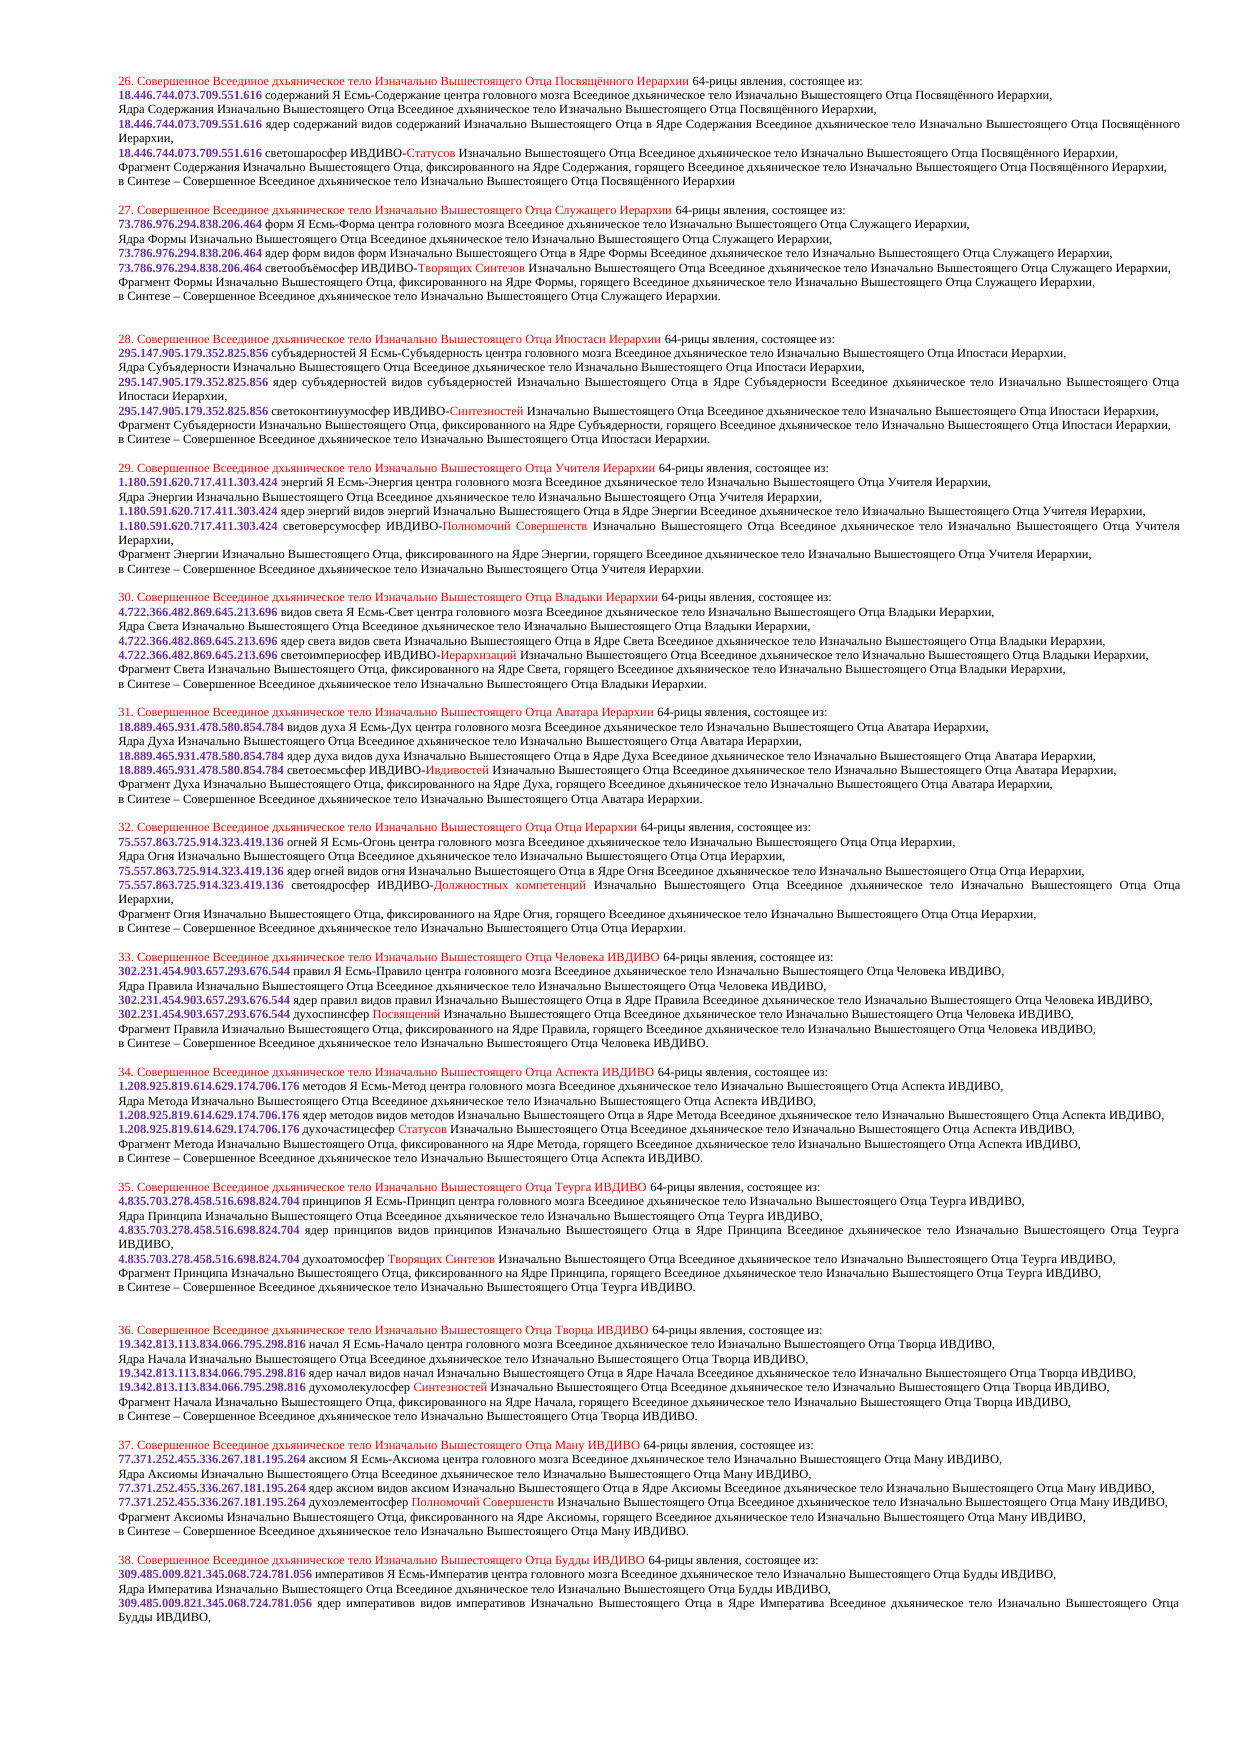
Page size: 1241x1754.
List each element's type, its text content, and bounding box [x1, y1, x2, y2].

text 77.371.252.455.336.267.181.195.264 ядер аксиом видов аксиом Изначально Вышестоящего Отца в Ядре Аксиомы Всеединое дхьяническое тело Изначально Вышестоящего Отца Ману ИВДИВО, [118, 1481, 1181, 1495]
text 29. Совершенное Всеединое дхьяническое тело Изначально Вышестоящего Отца Учителя Иерархии 64-рицы явления, состоящее из: [118, 461, 1181, 475]
text 295.147.905.179.352.825.856 ядер субъядерностей видов субъядерностей Изначально Вышестоящего Отца в Ядре Субъядерности Всеединое дхьяническое тело Изначально Вышестоящего Отца Ипостаси Иерархии, [118, 374, 1181, 403]
text 73.786.976.294.838.206.464 светообъёмосфер ИВДИВО-Творящих Синтезов Изначально Вышестоящего Отца Всеединое дхьяническое тело Изначально Вышестоящего Отца Служащего Иерархии, [118, 260, 1181, 275]
text в Синтезе – Совершенное Всеединое дхьяническое тело Изначально Вышестоящего Отца Аспекта ИВДИВО. [118, 1151, 1181, 1165]
text 75.557.863.725.914.323.419.136 ядер огней видов огня Изначально Вышестоящего Отца в Ядре Огня Всеединое дхьяническое тело Изначально Вышестоящего Отца Отца Иерархии, [118, 863, 1181, 878]
text 1.180.591.620.717.411.303.424 ядер энергий видов энергий Изначально Вышестоящего Отца в Ядре Энергии Всеединое дхьяническое тело Изначально Вышестоящего Отца Учителя Иерархии, [118, 504, 1181, 518]
text Фрагмент Правила Изначально Вышестоящего Отца, фиксированного на Ядре Правила, горящего Всеединое дхьяническое тело Изначально Вышестоящего Отца Человека ИВДИВО, [118, 1021, 1181, 1036]
text 75.557.863.725.914.323.419.136 огней Я Есмь-Огонь центра головного мозга Всеединое дхьяническое тело Изначально Вышестоящего Отца Отца Иерархии, [118, 834, 1181, 849]
text Ядра Императива Изначально Вышестоящего Отца Всеединое дхьяническое тело Изначально Вышестоящего Отца Будды ИВДИВО, [118, 1581, 1181, 1596]
text 302.231.454.903.657.293.676.544 правил Я Есмь-Правило центра головного мозга Всеединое дхьяническое тело Изначально Вышестоящего Отца Человека ИВДИВО, [118, 964, 1181, 978]
text в Синтезе – Совершенное Всеединое дхьяническое тело Изначально Вышестоящего Отца Отца Иерархии. [118, 921, 1181, 935]
text 36. Совершенное Всеединое дхьяническое тело Изначально Вышестоящего Отца Творца ИВДИВО 64-рицы явления, состоящее из: [118, 1323, 1181, 1337]
text 302.231.454.903.657.293.676.544 духоспинсфер Посвящений Изначально Вышестоящего Отца Всеединое дхьяническое тело Изначально Вышестоящего Отца Человека ИВДИВО, [118, 1007, 1181, 1021]
text 75.557.863.725.914.323.419.136 светоядросфер ИВДИВО-Должностных компетенций Изначально Вышестоящего Отца Всеединое дхьяническое тело Изначально Вышестоящего Отца Отца Иерархии, [118, 878, 1181, 906]
text 18.446.744.073.709.551.616 ядер содержаний видов содержаний Изначально Вышестоящего Отца в Ядре Содержания Всеединое дхьяническое тело Изначально Вышестоящего Отца Посвящённого Иерархии, [118, 117, 1181, 145]
text в Синтезе – Совершенное Всеединое дхьяническое тело Изначально Вышестоящего Отца Учителя Иерархии. [118, 561, 1181, 576]
text Ядра Энергии Изначально Вышестоящего Отца Всеединое дхьяническое тело Изначально Вышестоящего Отца Учителя Иерархии, [118, 489, 1181, 504]
text 26. Совершенное Всеединое дхьяническое тело Изначально Вышестоящего Отца Посвящённого Иерархии 64-рицы явления, состоящее из: [118, 73, 1181, 88]
text 19.342.813.113.834.066.795.298.816 ядер начал видов начал Изначально Вышестоящего Отца в Ядре Начала Всеединое дхьяническое тело Изначально Вышестоящего Отца Творца ИВДИВО, [118, 1366, 1181, 1380]
text Фрагмент Света Изначально Вышестоящего Отца, фиксированного на Ядре Света, горящего Всеединое дхьяническое тело Изначально Вышестоящего Отца Владыки Иерархии, [118, 662, 1181, 676]
text в Синтезе – Совершенное Всеединое дхьяническое тело Изначально Вышестоящего Отца Служащего Иерархии. [118, 289, 1181, 303]
text в Синтезе – Совершенное Всеединое дхьяническое тело Изначально Вышестоящего Отца Посвящённого Иерархии [118, 174, 1181, 188]
text Фрагмент Аксиомы Изначально Вышестоящего Отца, фиксированного на Ядре Аксиомы, горящего Всеединое дхьяническое тело Изначально Вышестоящего Отца Ману ИВДИВО, [118, 1509, 1181, 1524]
text 302.231.454.903.657.293.676.544 ядер правил видов правил Изначально Вышестоящего Отца в Ядре Правила Всеединое дхьяническое тело Изначально Вышестоящего Отца Человека ИВДИВО, [118, 993, 1181, 1007]
text Ядра Огня Изначально Вышестоящего Отца Всеединое дхьяническое тело Изначально Вышестоящего Отца Отца Иерархии, [118, 849, 1181, 863]
text 35. Совершенное Всеединое дхьяническое тело Изначально Вышестоящего Отца Теурга ИВДИВО 64-рицы явления, состоящее из: [118, 1179, 1181, 1194]
text 4.835.703.278.458.516.698.824.704 ядер принципов видов принципов Изначально Вышестоящего Отца в Ядре Принципа Всеединое дхьяническое тело Изначально Вышестоящего Отца Теурга ИВДИВО, [118, 1223, 1181, 1251]
text 19.342.813.113.834.066.795.298.816 начал Я Есмь-Начало центра головного мозга Всеединое дхьяническое тело Изначально Вышестоящего Отца Творца ИВДИВО, [118, 1337, 1181, 1351]
text Фрагмент Огня Изначально Вышестоящего Отца, фиксированного на Ядре Огня, горящего Всеединое дхьяническое тело Изначально Вышестоящего Отца Отца Иерархии, [118, 906, 1181, 921]
text 295.147.905.179.352.825.856 субъядерностей Я Есмь-Субъядерность центра головного мозга Всеединое дхьяническое тело Изначально Вышестоящего Отца Ипостаси Иерархии, [118, 346, 1181, 360]
text 295.147.905.179.352.825.856 светоконтинуумосфер ИВДИВО-Синтезностей Изначально Вышестоящего Отца Всеединое дхьяническое тело Изначально Вышестоящего Отца Ипостаси Иерархии, [118, 403, 1181, 418]
text Ядра Правила Изначально Вышестоящего Отца Всеединое дхьяническое тело Изначально Вышестоящего Отца Человека ИВДИВО, [118, 978, 1181, 993]
text 77.371.252.455.336.267.181.195.264 духоэлементосфер Полномочий Совершенств Изначально Вышестоящего Отца Всеединое дхьяническое тело Изначально Вышестоящего Отца Ману ИВДИВО, [118, 1495, 1181, 1509]
text 77.371.252.455.336.267.181.195.264 аксиом Я Есмь-Аксиома центра головного мозга Всеединое дхьяническое тело Изначально Вышестоящего Отца Ману ИВДИВО, [118, 1452, 1181, 1466]
text в Синтезе – Совершенное Всеединое дхьяническое тело Изначально Вышестоящего Отца Ипостаси Иерархии. [118, 432, 1181, 446]
text 33. Совершенное Всеединое дхьяническое тело Изначально Вышестоящего Отца Человека ИВДИВО 64-рицы явления, состоящее из: [118, 949, 1181, 964]
text в Синтезе – Совершенное Всеединое дхьяническое тело Изначально Вышестоящего Отца Ману ИВДИВО. [118, 1524, 1181, 1538]
text 1.180.591.620.717.411.303.424 световерсумосфер ИВДИВО-Полномочий Совершенств Изначально Вышестоящего Отца Всеединое дхьяническое тело Изначально Вышестоящего Отца Учителя Иерархии, [118, 518, 1181, 547]
text Ядра Субъядерности Изначально Вышестоящего Отца Всеединое дхьяническое тело Изначально Вышестоящего Отца Ипостаси Иерархии, [118, 360, 1181, 374]
text Ядра Духа Изначально Вышестоящего Отца Всеединое дхьяническое тело Изначально Вышестоящего Отца Аватара Иерархии, [118, 734, 1181, 748]
text в Синтезе – Совершенное Всеединое дхьяническое тело Изначально Вышестоящего Отца Теурга ИВДИВО. [118, 1280, 1181, 1294]
text 73.786.976.294.838.206.464 ядер форм видов форм Изначально Вышестоящего Отца в Ядре Формы Всеединое дхьяническое тело Изначально Вышестоящего Отца Служащего Иерархии, [118, 246, 1181, 260]
text 18.889.465.931.478.580.854.784 ядер духа видов духа Изначально Вышестоящего Отца в Ядре Духа Всеединое дхьяническое тело Изначально Вышестоящего Отца Аватара Иерархии, [118, 748, 1181, 763]
text 4.835.703.278.458.516.698.824.704 принципов Я Есмь-Принцип центра головного мозга Всеединое дхьяническое тело Изначально Вышестоящего Отца Теурга ИВДИВО, [118, 1194, 1181, 1208]
text Ядра Содержания Изначально Вышестоящего Отца Всеединое дхьяническое тело Изначально Вышестоящего Отца Посвящённого Иерархии, [118, 102, 1181, 117]
text 18.446.744.073.709.551.616 содержаний Я Есмь-Содержание центра головного мозга Всеединое дхьяническое тело Изначально Вышестоящего Отца Посвящённого Иерархии, [118, 88, 1181, 102]
text Фрагмент Начала Изначально Вышестоящего Отца, фиксированного на Ядре Начала, горящего Всеединое дхьяническое тело Изначально Вышестоящего Отца Творца ИВДИВО, [118, 1394, 1181, 1409]
text 37. Совершенное Всеединое дхьяническое тело Изначально Вышестоящего Отца Ману ИВДИВО 64-рицы явления, состоящее из: [118, 1438, 1181, 1452]
text в Синтезе – Совершенное Всеединое дхьяническое тело Изначально Вышестоящего Отца Творца ИВДИВО. [118, 1409, 1181, 1423]
text 1.208.925.819.614.629.174.706.176 методов Я Есмь-Метод центра головного мозга Всеединое дхьяническое тело Изначально Вышестоящего Отца Аспекта ИВДИВО, [118, 1079, 1181, 1093]
text Ядра Принципа Изначально Вышестоящего Отца Всеединое дхьяническое тело Изначально Вышестоящего Отца Теурга ИВДИВО, [118, 1208, 1181, 1223]
text 1.208.925.819.614.629.174.706.176 ядер методов видов методов Изначально Вышестоящего Отца в Ядре Метода Всеединое дхьяническое тело Изначально Вышестоящего Отца Аспекта ИВДИВО, [118, 1108, 1181, 1122]
text Фрагмент Энергии Изначально Вышестоящего Отца, фиксированного на Ядре Энергии, горящего Всеединое дхьяническое тело Изначально Вышестоящего Отца Учителя Иерархии, [118, 547, 1181, 561]
text Ядра Аксиомы Изначально Вышестоящего Отца Всеединое дхьяническое тело Изначально Вышестоящего Отца Ману ИВДИВО, [118, 1466, 1181, 1481]
text 19.342.813.113.834.066.795.298.816 духомолекулосфер Синтезностей Изначально Вышестоящего Отца Всеединое дхьяническое тело Изначально Вышестоящего Отца Творца ИВДИВО, [118, 1380, 1181, 1394]
text 30. Совершенное Всеединое дхьяническое тело Изначально Вышестоящего Отца Владыки Иерархии 64-рицы явления, состоящее из: [118, 590, 1181, 604]
text 309.485.009.821.345.068.724.781.056 императивов Я Есмь-Императив центра головного мозга Всеединое дхьяническое тело Изначально Вышестоящего Отца Будды ИВДИВО, [118, 1567, 1181, 1581]
text 4.722.366.482.869.645.213.696 светоимпериосфер ИВДИВО-Иерархизаций Изначально Вышестоящего Отца Всеединое дхьяническое тело Изначально Вышестоящего Отца Владыки Иерархии, [118, 648, 1181, 662]
text 32. Совершенное Всеединое дхьяническое тело Изначально Вышестоящего Отца Отца Иерархии 64-рицы явления, состоящее из: [118, 820, 1181, 834]
text 31. Совершенное Всеединое дхьяническое тело Изначально Вышестоящего Отца Аватара Иерархии 64-рицы явления, состоящее из: [118, 705, 1181, 719]
text 34. Совершенное Всеединое дхьяническое тело Изначально Вышестоящего Отца Аспекта ИВДИВО 64-рицы явления, состоящее из: [118, 1064, 1181, 1079]
text 27. Совершенное Всеединое дхьяническое тело Изначально Вышестоящего Отца Служащего Иерархии 64-рицы явления, состоящее из: [118, 203, 1181, 217]
text 1.180.591.620.717.411.303.424 энергий Я Есмь-Энергия центра головного мозга Всеединое дхьяническое тело Изначально Вышестоящего Отца Учителя Иерархии, [118, 475, 1181, 489]
text Ядра Света Изначально Вышестоящего Отца Всеединое дхьяническое тело Изначально Вышестоящего Отца Владыки Иерархии, [118, 619, 1181, 633]
text Фрагмент Формы Изначально Вышестоящего Отца, фиксированного на Ядре Формы, горящего Всеединое дхьяническое тело Изначально Вышестоящего Отца Служащего Иерархии, [118, 275, 1181, 289]
text 38. Совершенное Всеединое дхьяническое тело Изначально Вышестоящего Отца Будды ИВДИВО 64-рицы явления, состоящее из: [118, 1553, 1181, 1567]
text в Синтезе – Совершенное Всеединое дхьяническое тело Изначально Вышестоящего Отца Человека ИВДИВО. [118, 1036, 1181, 1050]
text 18.889.465.931.478.580.854.784 светоесмьсфер ИВДИВО-Ивдивостей Изначально Вышестоящего Отца Всеединое дхьяническое тело Изначально Вышестоящего Отца Аватара Иерархии, [118, 763, 1181, 777]
text в Синтезе – Совершенное Всеединое дхьяническое тело Изначально Вышестоящего Отца Аватара Иерархии. [118, 791, 1181, 806]
text Фрагмент Метода Изначально Вышестоящего Отца, фиксированного на Ядре Метода, горящего Всеединое дхьяническое тело Изначально Вышестоящего Отца Аспекта ИВДИВО, [118, 1136, 1181, 1151]
text 4.722.366.482.869.645.213.696 видов света Я Есмь-Свет центра головного мозга Всеединое дхьяническое тело Изначально Вышестоящего Отца Владыки Иерархии, [118, 604, 1181, 619]
text Ядра Начала Изначально Вышестоящего Отца Всеединое дхьяническое тело Изначально Вышестоящего Отца Творца ИВДИВО, [118, 1351, 1181, 1366]
text 4.722.366.482.869.645.213.696 ядер света видов света Изначально Вышестоящего Отца в Ядре Света Всеединое дхьяническое тело Изначально Вышестоящего Отца Владыки Иерархии, [118, 633, 1181, 648]
text Ядра Формы Изначально Вышестоящего Отца Всеединое дхьяническое тело Изначально Вышестоящего Отца Служащего Иерархии, [118, 232, 1181, 246]
text 28. Совершенное Всеединое дхьяническое тело Изначально Вышестоящего Отца Ипостаси Иерархии 64-рицы явления, состоящее из: [118, 331, 1181, 346]
text в Синтезе – Совершенное Всеединое дхьяническое тело Изначально Вышестоящего Отца Владыки Иерархии. [118, 676, 1181, 691]
text 309.485.009.821.345.068.724.781.056 ядер императивов видов императивов Изначально Вышестоящего Отца в Ядре Императива Всеединое дхьяническое тело Изначально Вышестоящего Отца Будды ИВДИВО, [118, 1596, 1181, 1624]
text Ядра Метода Изначально Вышестоящего Отца Всеединое дхьяническое тело Изначально Вышестоящего Отца Аспекта ИВДИВО, [118, 1093, 1181, 1108]
text 18.889.465.931.478.580.854.784 видов духа Я Есмь-Дух центра головного мозга Всеединое дхьяническое тело Изначально Вышестоящего Отца Аватара Иерархии, [118, 719, 1181, 734]
text 4.835.703.278.458.516.698.824.704 духоатомосфер Творящих Синтезов Изначально Вышестоящего Отца Всеединое дхьяническое тело Изначально Вышестоящего Отца Теурга ИВДИВО, [118, 1251, 1181, 1266]
text Фрагмент Содержания Изначально Вышестоящего Отца, фиксированного на Ядре Содержания, горящего Всеединое дхьяническое тело Изначально Вышестоящего Отца Посвящённого Иерархии, [118, 160, 1181, 174]
text Фрагмент Принципа Изначально Вышестоящего Отца, фиксированного на Ядре Принципа, горящего Всеединое дхьяническое тело Изначально Вышестоящего Отца Теурга ИВДИВО, [118, 1266, 1181, 1280]
text 1.208.925.819.614.629.174.706.176 духочастицесфер Статусов Изначально Вышестоящего Отца Всеединое дхьяническое тело Изначально Вышестоящего Отца Аспекта ИВДИВО, [118, 1122, 1181, 1136]
text 73.786.976.294.838.206.464 форм Я Есмь-Форма центра головного мозга Всеединое дхьяническое тело Изначально Вышестоящего Отца Служащего Иерархии, [118, 217, 1181, 232]
text 18.446.744.073.709.551.616 светошаросфер ИВДИВО-Статусов Изначально Вышестоящего Отца Всеединое дхьяническое тело Изначально Вышестоящего Отца Посвящённого Иерархии, [118, 145, 1181, 160]
text Фрагмент Духа Изначально Вышестоящего Отца, фиксированного на Ядре Духа, горящего Всеединое дхьяническое тело Изначально Вышестоящего Отца Аватара Иерархии, [118, 777, 1181, 791]
text Фрагмент Субъядерности Изначально Вышестоящего Отца, фиксированного на Ядре Субъядерности, горящего Всеединое дхьяническое тело Изначально Вышестоящего Отца Ипостаси Иерархии, [118, 418, 1181, 432]
